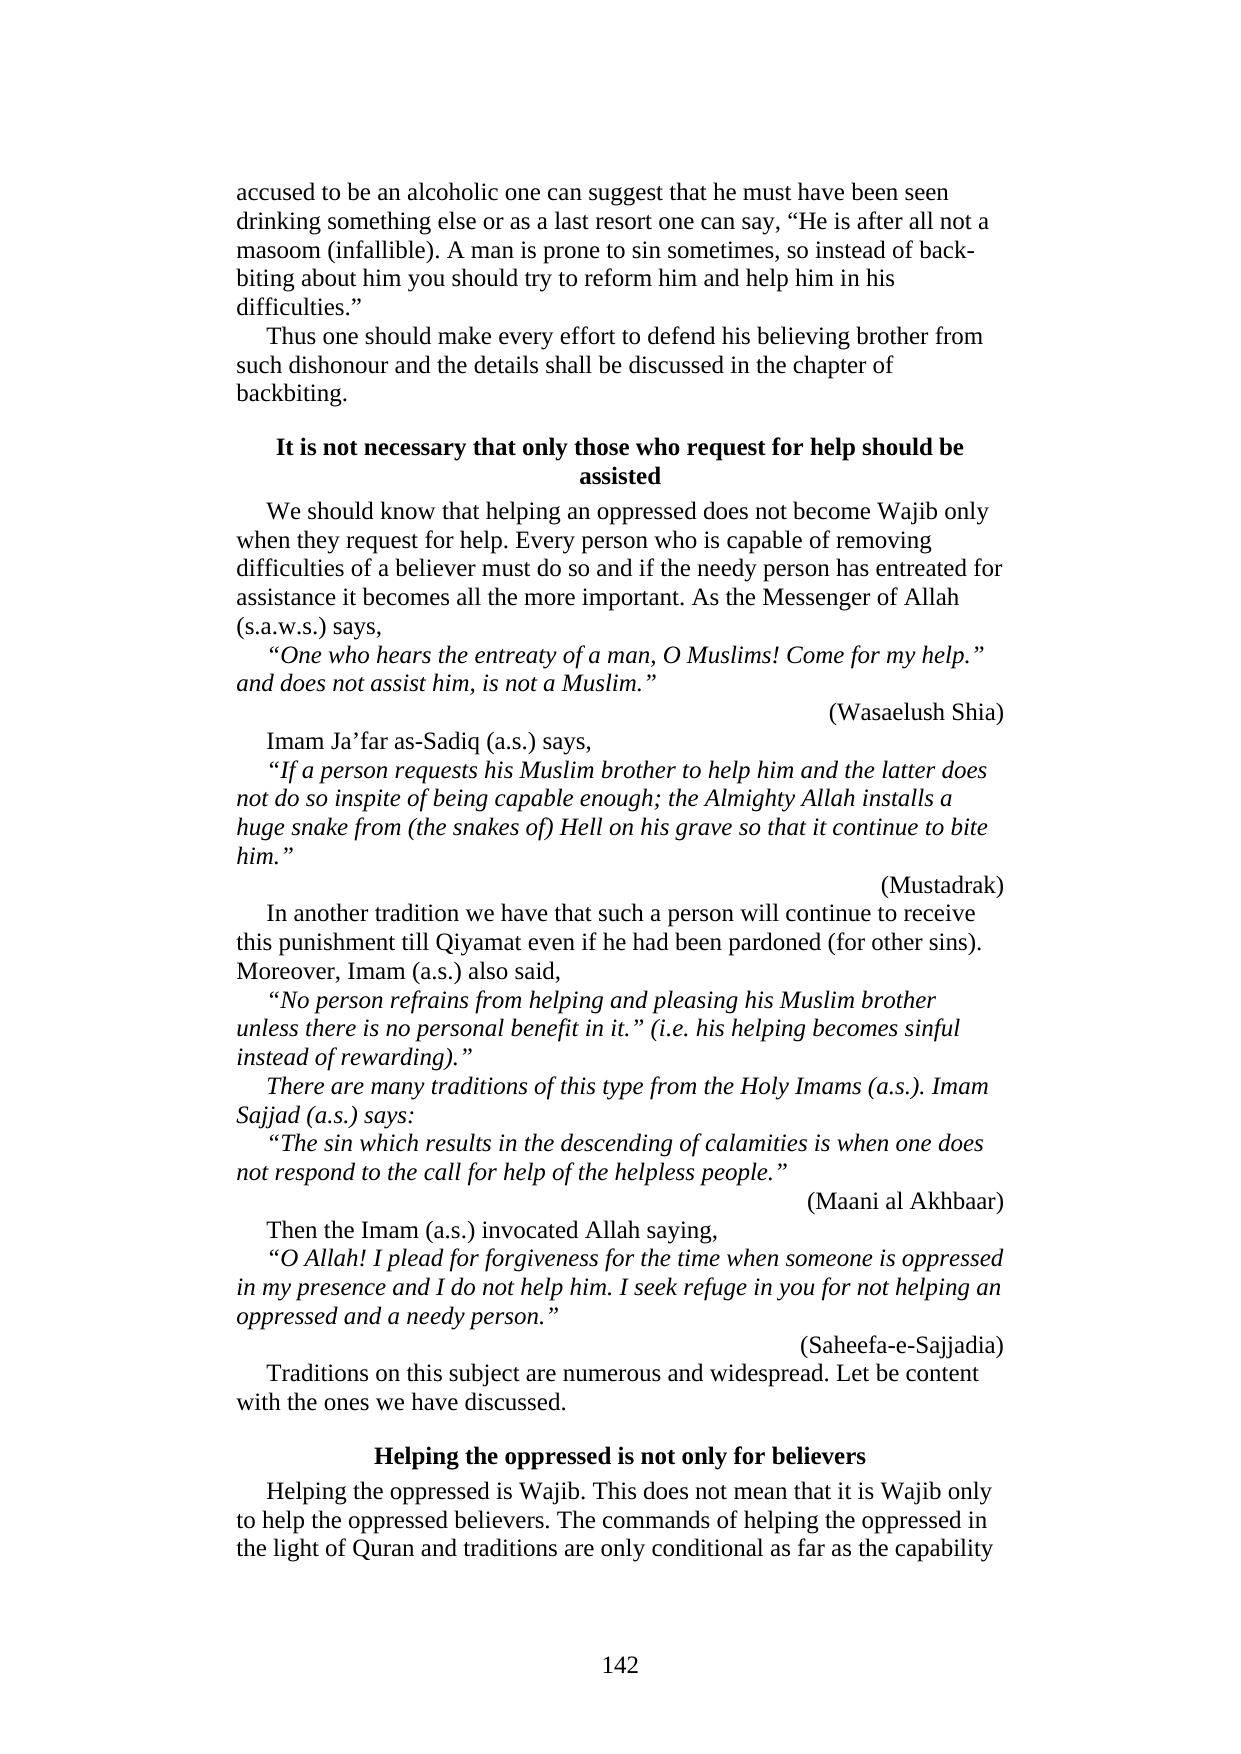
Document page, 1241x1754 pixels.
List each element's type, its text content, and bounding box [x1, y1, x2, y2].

text Then the Imam (a.s.) invocated Allah saying, [236, 1215, 1004, 1243]
subtitle Helping the oppressed is not only for believers [236, 1441, 1004, 1470]
text Imam Ja’far as-Sadiq (a.s.) says, [236, 726, 1004, 755]
text “If a person requests his Muslim brother to help him and the latter does not do so inspite of being capable enough; the Almighty Allah installs a huge snake from (the snakes of) Hell on his grave so that it continue to bite him.” [236, 755, 1004, 870]
subtitle It is not necessary that only those who request for help should be assisted [236, 432, 1004, 490]
text In another tradition we have that such a person will continue to receive this punishment till Qiyamat even if he had been pardoned (for other sins). Moreover, Imam (a.s.) also said, [236, 898, 1004, 985]
text We should know that helping an oppressed does not become Wajib only when they request for help. Every person who is capable of removing difficulties of a believer must do so and if the needy person has entreated for assistance it becomes all the more important. As the Messenger of Allah (s.a.w.s.) says, [236, 496, 1004, 640]
text “One who hears the entreaty of a man, O Muslims! Come for my help.” and does not assist him, is not a Muslim.” [236, 640, 1004, 697]
text “No person refrains from helping and pleasing his Muslim brother unless there is no personal benefit in it.” (i.e. his helping becomes sinful instead of rewarding).” [236, 985, 1004, 1071]
text (Saheefa-e-Sajjadia) [236, 1330, 1004, 1358]
text “The sin which results in the descending of calamities is when one does not respond to the call for help of the helpless people.” [236, 1128, 1004, 1186]
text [236, 1476, 1004, 1562]
text Thus one should make every effort to defend his believing brother from such dishonour and the details shall be discussed in the chapter of backbiting. [236, 321, 1004, 407]
text (Mustadrak) [236, 870, 1004, 898]
text “O Allah! I plead for forgiveness for the time when someone is oppressed in my presence and I do not help him. I seek refuge in you for not helping an oppressed and a needy person.” [236, 1243, 1004, 1330]
text Traditions on this subject are numerous and widespread. Let be content with the ones we have discussed. [236, 1358, 1004, 1416]
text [236, 177, 1004, 321]
text There are many traditions of this type from the Holy Imams (a.s.). Imam Sajjad (a.s.) says: [236, 1071, 1004, 1128]
text (Wasaelush Shia) [236, 697, 1004, 726]
text (Maani al Akhbaar) [236, 1186, 1004, 1215]
